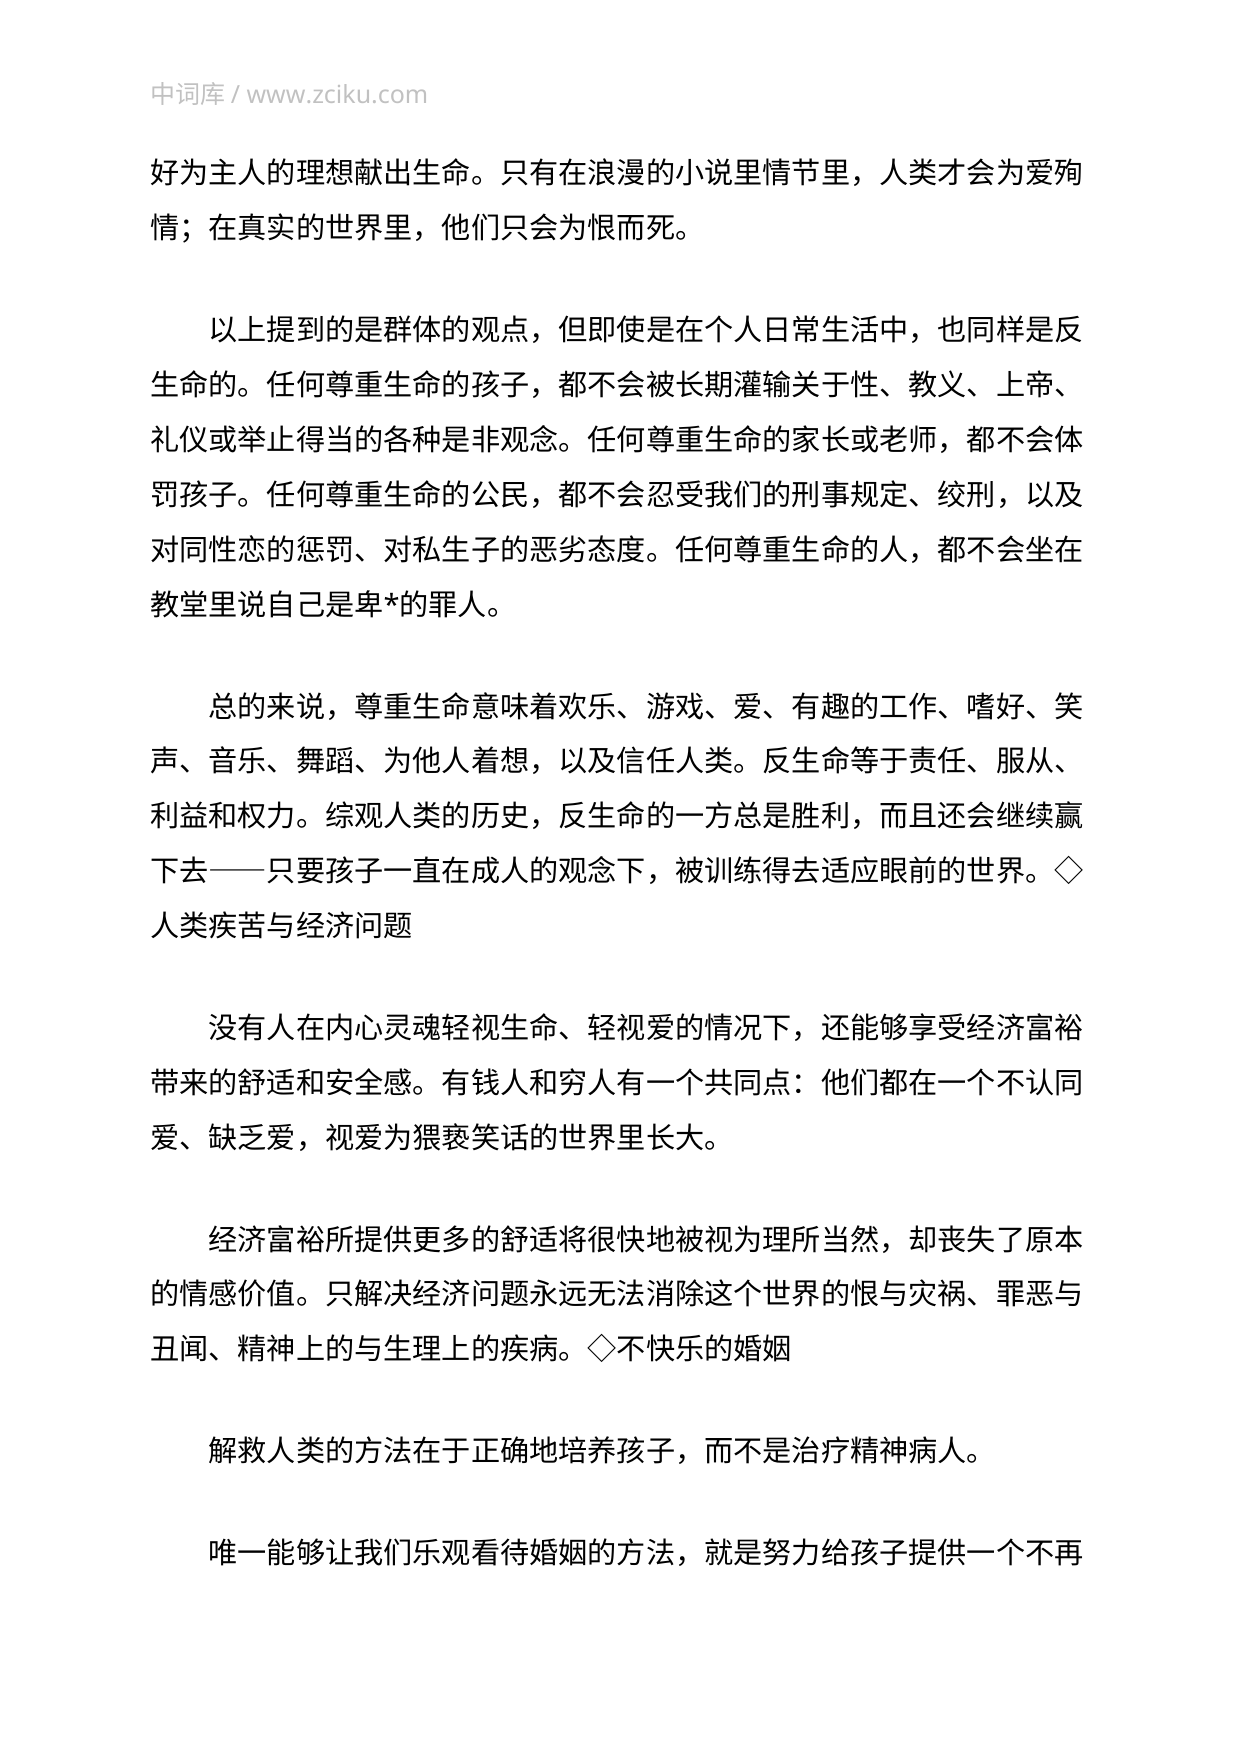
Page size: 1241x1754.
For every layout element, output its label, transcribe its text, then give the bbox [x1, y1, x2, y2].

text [150, 1529, 1090, 1572]
text 经济富裕所提供更多的舒适将很快地被视为理所当然，却丧失了原本的情感价值。只解决经济问题永远无法消除这个世界的恨与灾祸、罪恶与丑闻、精神上的与生理上的疾病。◇不快乐的婚姻 [150, 1216, 1090, 1368]
text 总的来说，尊重生命意味着欢乐、游戏、爱、有趣的工作、嗜好、笑声、音乐、舞蹈、为他人着想，以及信任人类。反生命等于责任、服从、利益和权力。综观人类的历史，反生命的一方总是胜利，而且还会继续赢下去——只要孩子一直在成人的观念下，被训练得去适应眼前的世界。◇人类疾苦与经济问题 [150, 683, 1090, 945]
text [150, 150, 1090, 247]
text 没有人在内心灵魂轻视生命、轻视爱的情况下，还能够享受经济富裕带来的舒适和安全感。有钱人和穷人有一个共同点：他们都在一个不认同爱、缺乏爱，视爱为猥亵笑话的世界里长大。 [150, 1004, 1090, 1157]
text 解救人类的方法在于正确地培养孩子，而不是治疗精神病人。 [150, 1428, 1090, 1470]
text 以上提到的是群体的观点，但即使是在个人日常生活中，也同样是反生命的。任何尊重生命的孩子，都不会被长期灌输关于性、教义、上帝、礼仪或举止得当的各种是非观念。任何尊重生命的家长或老师，都不会体罚孩子。任何尊重生命的公民，都不会忍受我们的刑事规定、绞刑，以及对同性恋的惩罚、对私生子的恶劣态度。任何尊重生命的人，都不会坐在教堂里说自己是卑*的罪人。 [150, 307, 1090, 623]
